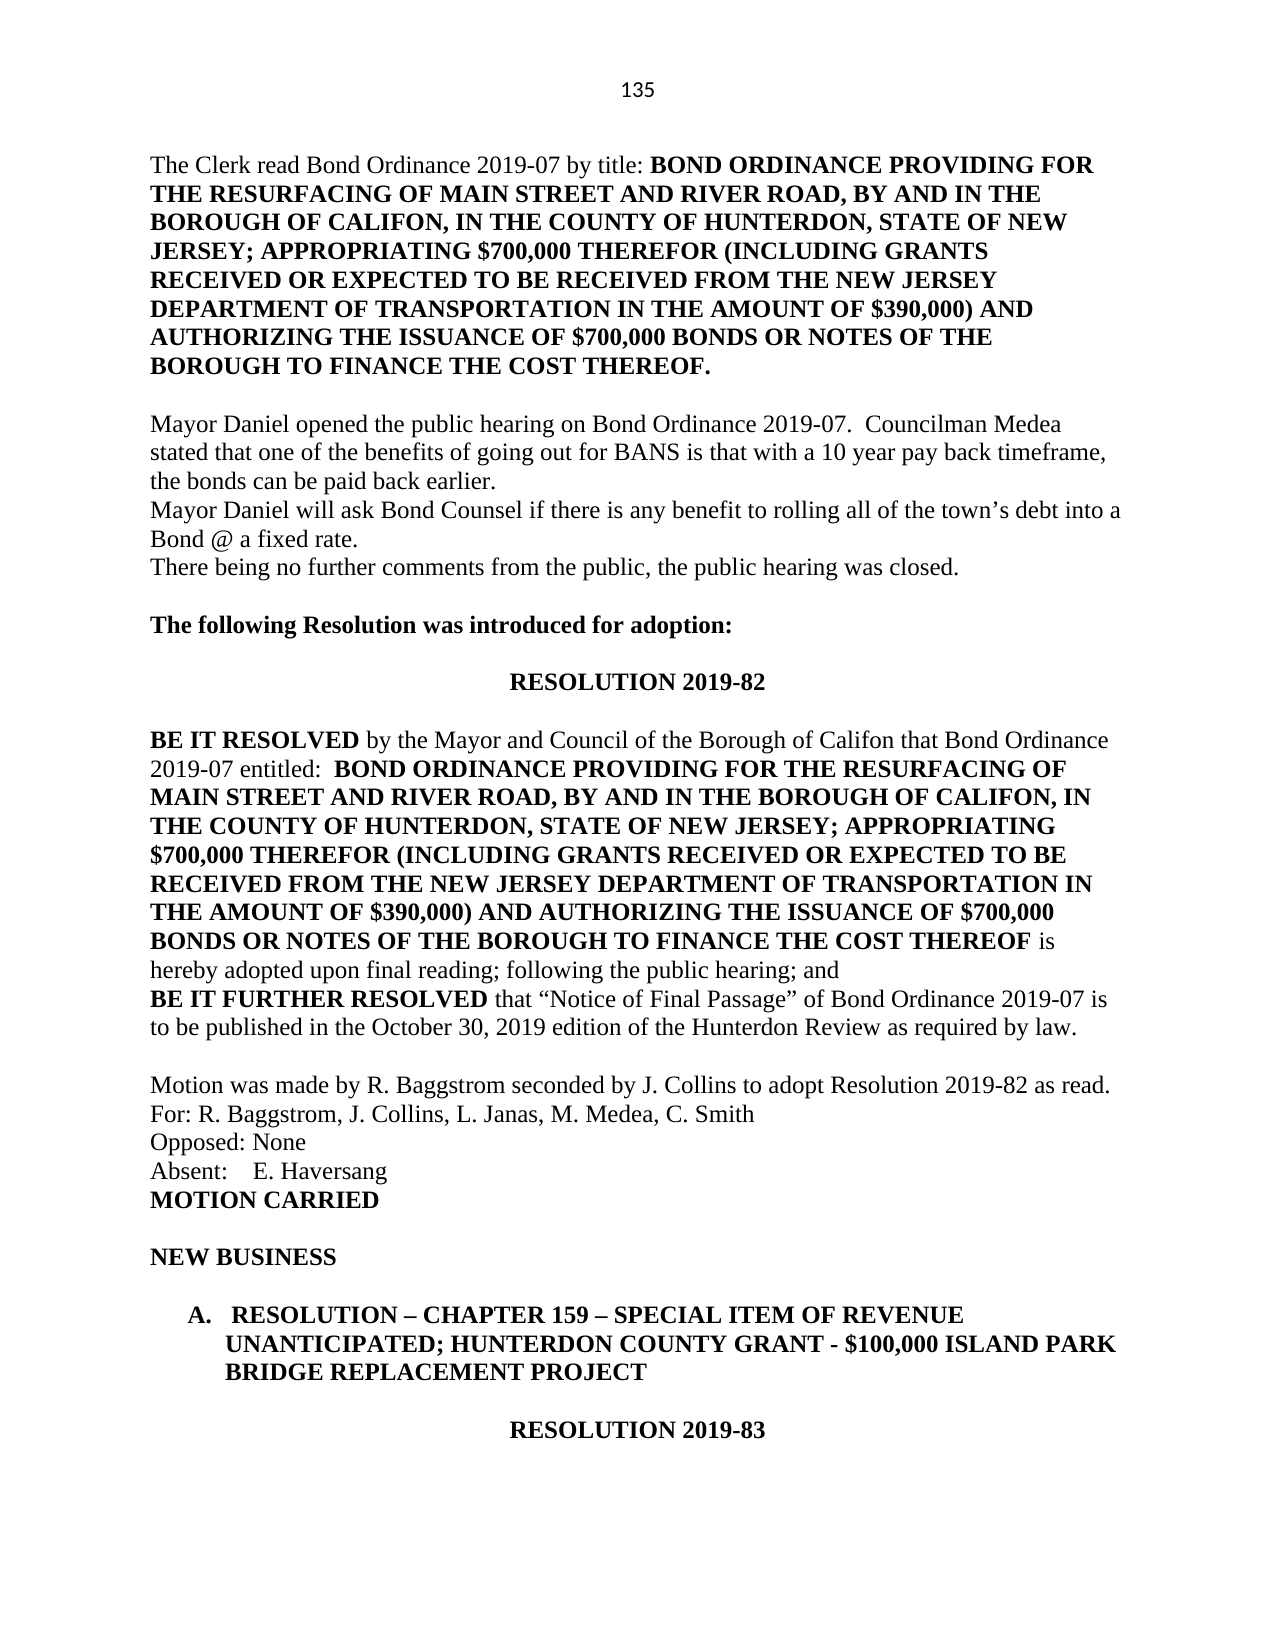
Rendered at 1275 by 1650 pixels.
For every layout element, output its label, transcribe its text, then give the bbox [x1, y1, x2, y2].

text There being no further comments from the public, the public hearing was closed. [150, 552, 1125, 581]
text The Clerk read Bond Ordinance 2019-07 by title: BOND ORDINANCE PROVIDING FOR THE RESURFACING OF MAIN STREET AND RIVER ROAD, BY AND IN THE BOROUGH OF CALIFON, IN THE COUNTY OF HUNTERDON, STATE OF NEW JERSEY; APPROPRIATING $700,000 THEREFOR (INCLUDING GRANTS RECEIVED OR EXPECTED TO BE RECEIVED FROM THE NEW JERSEY DEPARTMENT OF TRANSPORTATION IN THE AMOUNT OF $390,000) AND AUTHORIZING THE ISSUANCE OF $700,000 BONDS OR NOTES OF THE BOROUGH TO FINANCE THE COST THEREOF. [150, 150, 1125, 380]
list RESOLUTION – CHAPTER 159 – SPECIAL ITEM OF REVENUE UNANTICIPATED; HUNTERDON COUNTY GRANT - $100,000 ISLAND PARK BRIDGE REPLACEMENT PROJECT [187, 1300, 1125, 1386]
text Mayor Daniel opened the public hearing on Bond Ordinance 2019-07. Councilman Medea stated that one of the benefits of going out for BANS is that with a 10 year pay back timeframe, the bonds can be paid back earlier. [150, 409, 1125, 495]
text BE IT RESOLVED by the Mayor and Council of the Borough of Califon that Bond Ordinance 2019-07 entitled: BOND ORDINANCE PROVIDING FOR THE RESURFACING OF MAIN STREET AND RIVER ROAD, BY AND IN THE BOROUGH OF CALIFON, IN THE COUNTY OF HUNTERDON, STATE OF NEW JERSEY; APPROPRIATING $700,000 THEREFOR (INCLUDING GRANTS RECEIVED OR EXPECTED TO BE RECEIVED FROM THE NEW JERSEY DEPARTMENT OF TRANSPORTATION IN THE AMOUNT OF $390,000) AND AUTHORIZING THE ISSUANCE OF $700,000 BONDS OR NOTES OF THE BOROUGH TO FINANCE THE COST THEREOF is hereby adopted upon final reading; following the public hearing; and [150, 725, 1125, 984]
text Mayor Daniel will ask Bond Counsel if there is any benefit to rolling all of the town’s debt into a Bond @ a fixed rate. [150, 495, 1125, 552]
text Absent: E. Haversang [150, 1156, 1125, 1185]
text RESOLUTION 2019-82 [150, 667, 1125, 696]
text MOTION CARRIED [150, 1185, 1125, 1214]
text BE IT FURTHER RESOLVED that “Notice of Final Passage” of Bond Ordinance 2019-07 is to be published in the October 30, 2019 edition of the Hunterdon Review as required by law. [150, 984, 1125, 1041]
text The following Resolution was introduced for adoption: [150, 610, 1125, 639]
text Opposed: None [150, 1127, 1125, 1156]
text For: R. Baggstrom, J. Collins, L. Janas, M. Medea, C. Smith [150, 1099, 1125, 1127]
text Motion was made by R. Baggstrom seconded by J. Collins to adopt Resolution 2019-82 as read. [150, 1070, 1125, 1099]
text RESOLUTION 2019-83 [150, 1415, 1125, 1444]
text NEW BUSINESS [150, 1242, 1125, 1271]
